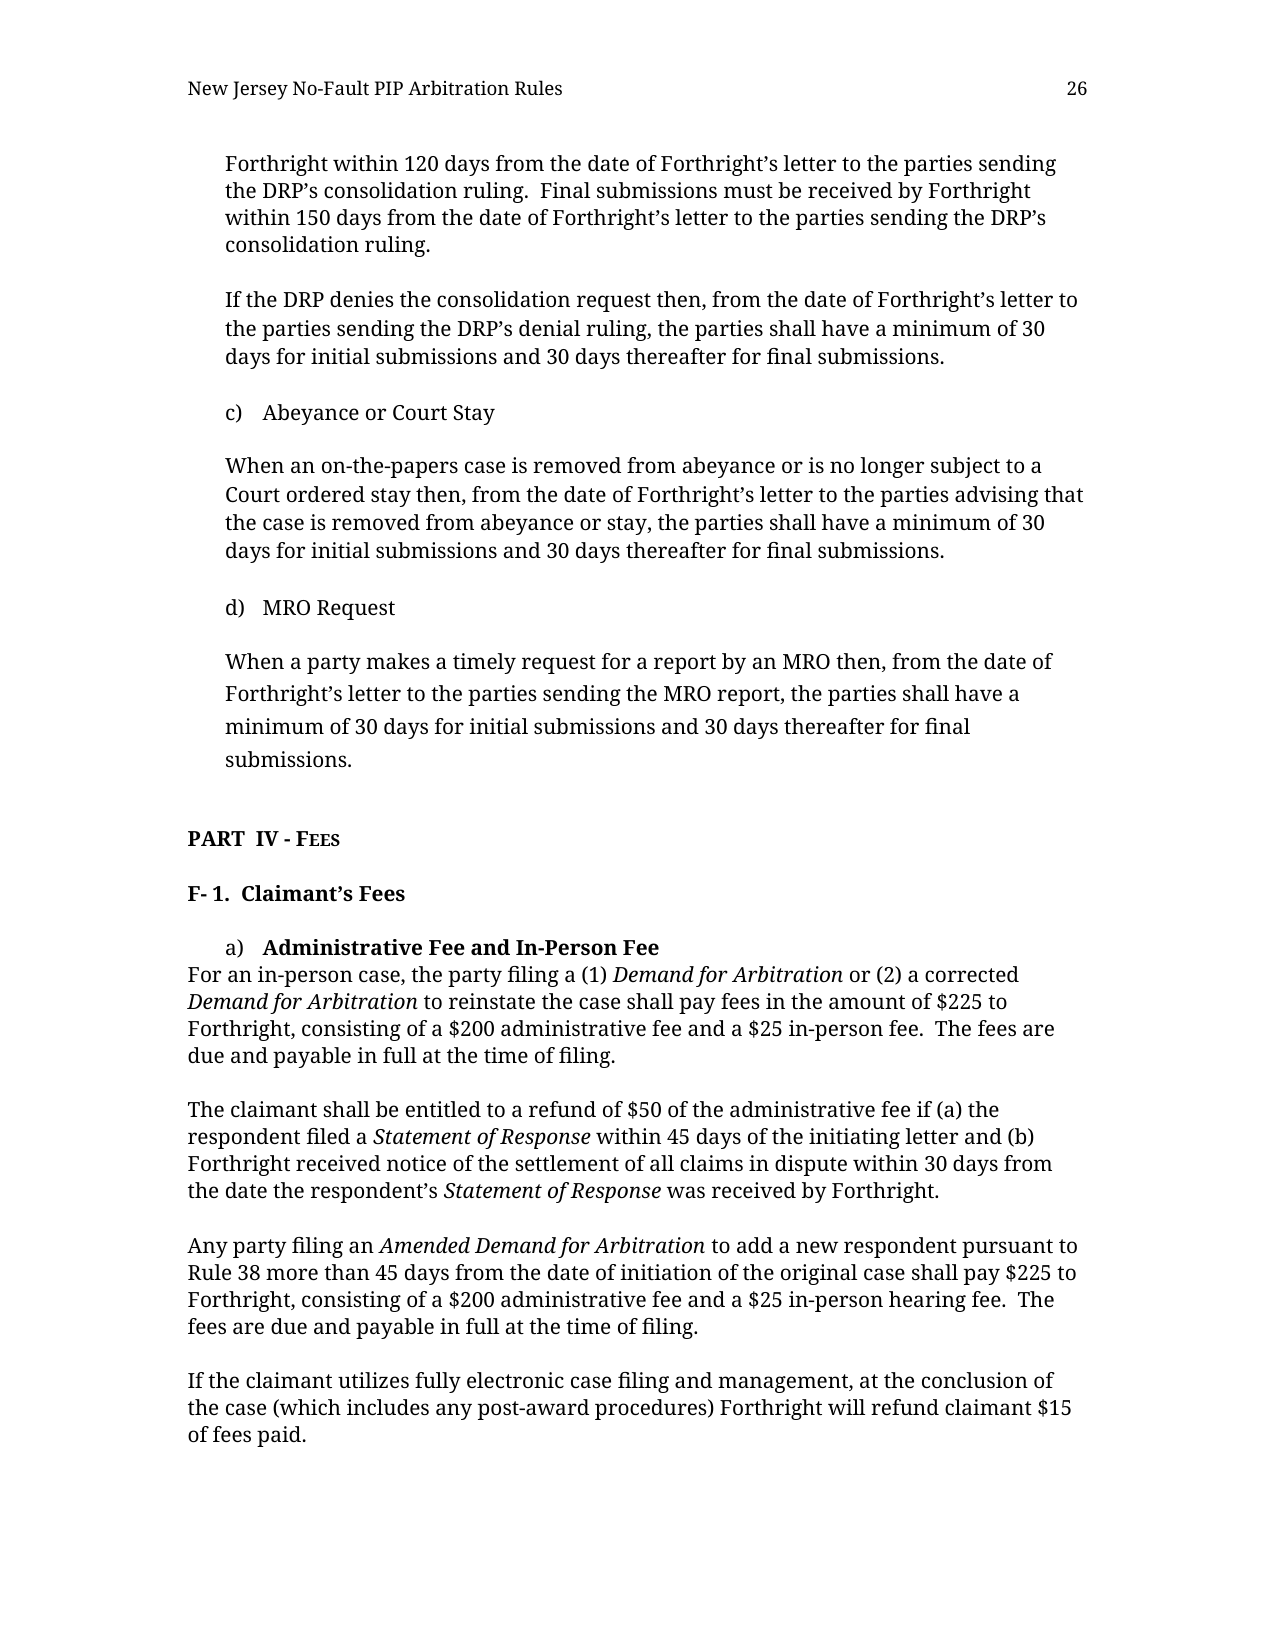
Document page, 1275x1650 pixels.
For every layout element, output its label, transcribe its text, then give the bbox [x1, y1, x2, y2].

subtitle PART IV - Fees [187, 825, 1087, 852]
text F- 1. Claimant’s Fees [187, 879, 1087, 906]
text For an in-person case, the party filing a (1) Demand for Arbitration or (2) a corrected Demand for Arbitration to reinstate the case shall pay fees in the amount of $225 to Forthright, consisting of a $200 administrative fee and a $25 in-person fee. The fees are due and payable in full at the time of filing. [187, 961, 1087, 1069]
list Abeyance or Court Stay [225, 398, 1087, 426]
list MRO Request [225, 593, 1087, 622]
text If the claimant utilizes fully electronic case filing and management, at the conclusion of the case (which includes any post-award procedures) Forthright will refund claimant $15 of fees paid. [187, 1367, 1087, 1448]
list Administrative Fee and In-Person Fee [225, 933, 1087, 961]
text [225, 150, 1087, 258]
text If the DRP denies the consolidation request then, from the date of Forthright’s letter to the parties sending the DRP’s denial ruling, the parties shall have a minimum of 30 days for initial submissions and 30 days thereafter for final submissions. [225, 285, 1087, 371]
text When a party makes a timely request for a report by an MRO then, from the date of Forthright’s letter to the parties sending the MRO report, the parties shall have a minimum of 30 days for initial submissions and 30 days thereafter for final submissions. [225, 647, 1087, 773]
text When an on-the-papers case is removed from abeyance or is no longer subject to a Court ordered stay then, from the date of Forthright’s letter to the parties advising that the case is removed from abeyance or stay, the parties shall have a minimum of 30 days for initial submissions and 30 days thereafter for final submissions. [225, 451, 1087, 565]
text Any party filing an Amended Demand for Arbitration to add a new respondent pursuant to Rule 38 more than 45 days from the date of initiation of the original case shall pay $225 to Forthright, consisting of a $200 administrative fee and a $25 in-person hearing fee. The fees are due and payable in full at the time of filing. [187, 1231, 1087, 1340]
